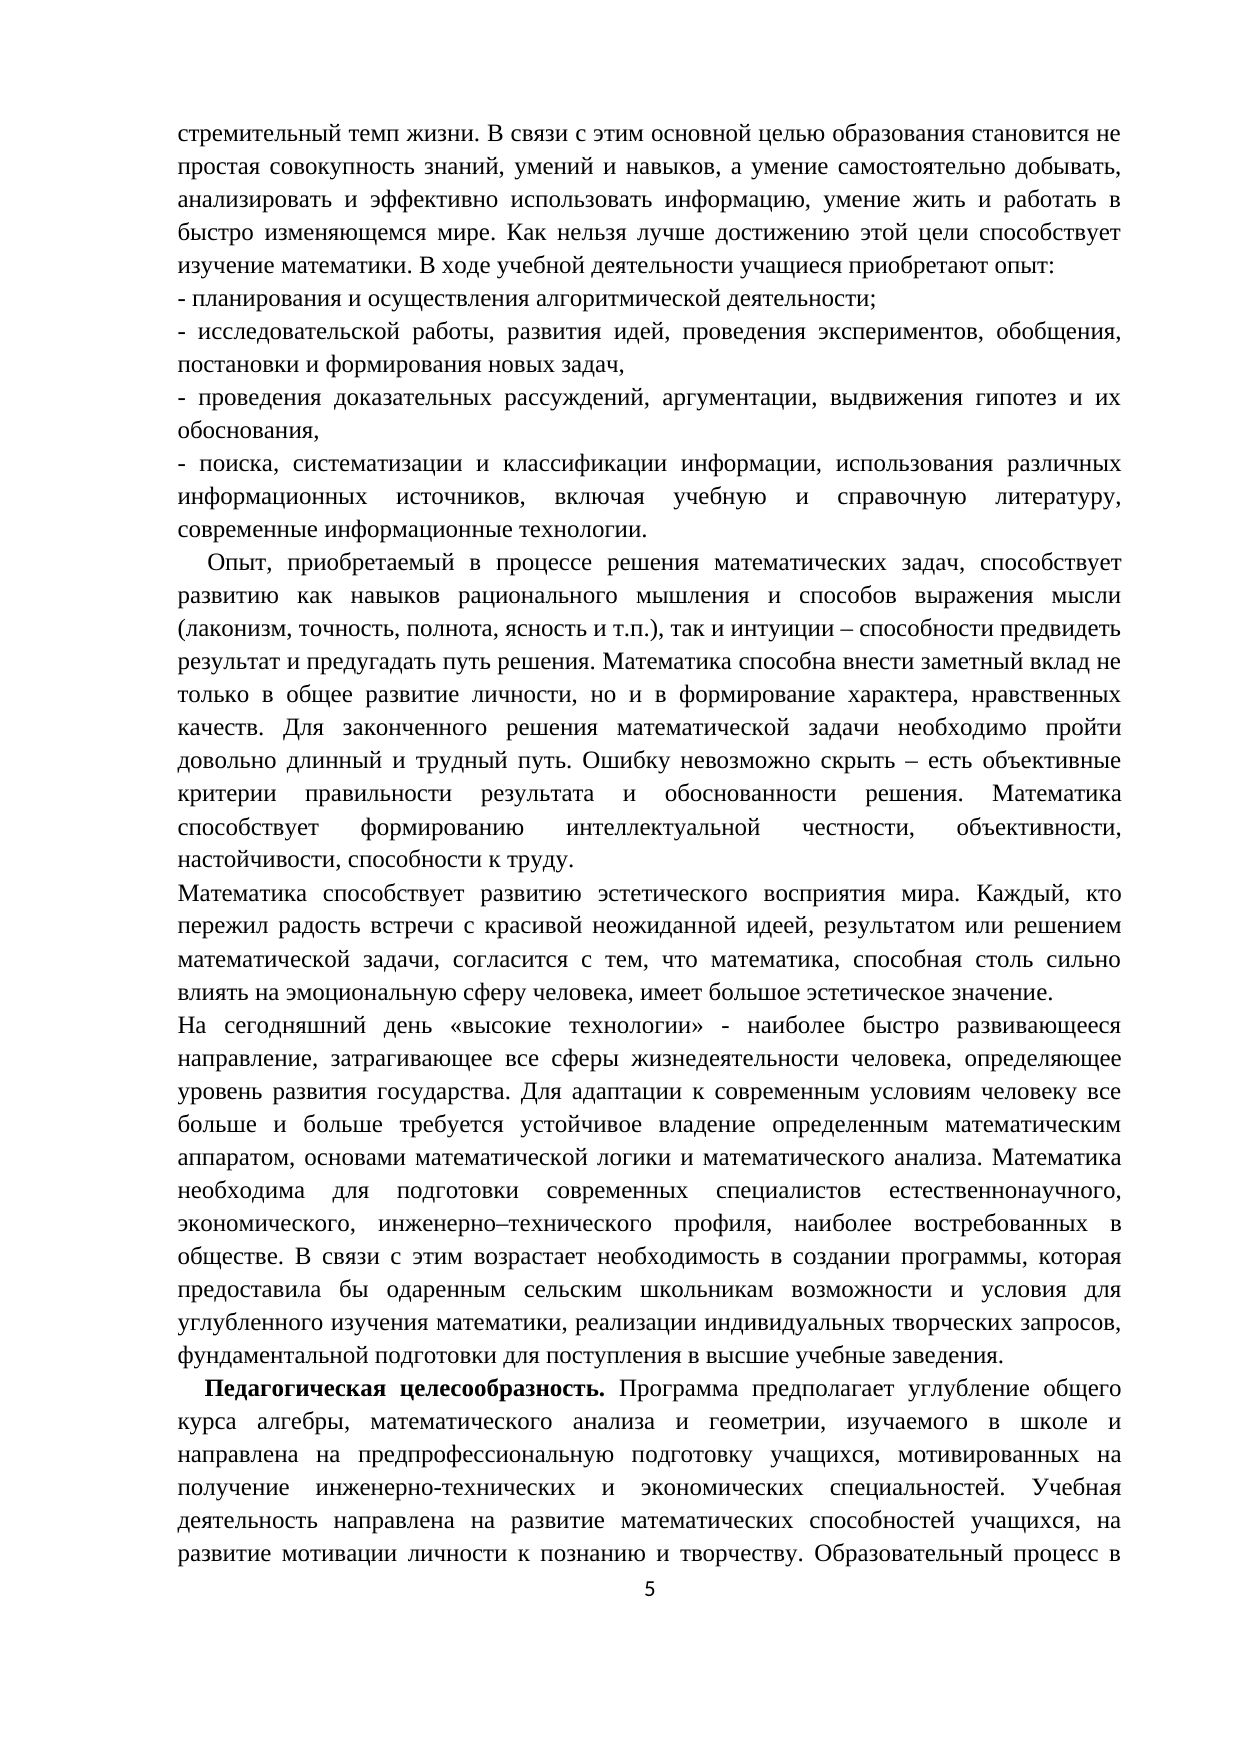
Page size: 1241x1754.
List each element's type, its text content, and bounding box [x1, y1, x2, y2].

text - исследовательской работы, развития идей, проведения экспериментов, обобщения, постановки и формирования новых задач, [177, 316, 1122, 378]
text Опыт, приобретаемый в процессе решения математических задач, способствует развитию как навыков рационального мышления и способов выражения мысли (лаконизм, точность, полнота, ясность и т.п.), так и интуиции – способности предвидеть результат и предугадать путь решения. Математика способна внести заметный вклад не только в общее развитие личности, но и в формирование характера, нравственных качеств. Для законченного решения математической задачи необходимо пройти довольно длинный и трудный путь. Ошибку невозможно скрыть – есть объективные критерии правильности результата и обоснованности решения. Математика способствует формированию интеллектуальной честности, объективности, настойчивости, способности к труду. [177, 547, 1122, 873]
text - поиска, систематизации и классификации информации, использования различных информационных источников, включая учебную и справочную литературу, современные информационные технологии. [177, 448, 1122, 543]
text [177, 118, 1122, 279]
text - проведения доказательных рассуждений, аргументации, выдвижения гипотез и их обоснования, [177, 382, 1122, 444]
text На сегодняшний день «высокие технологии» - наиболее быстро развивающееся направление, затрагивающее все сферы жизнедеятельности человека, определяющее уровень развития государства. Для адаптации к современным условиям человеку все больше и больше требуется устойчивое владение определенным математическим аппаратом, основами математической логики и математического анализа. Математика необходима для подготовки современных специалистов естественнонаучного, экономического, инженерно–технического профиля, наиболее востребованных в обществе. В связи с этим возрастает необходимость в создании программы, которая предоставила бы одаренным сельским школьникам возможности и условия для углубленного изучения математики, реализации индивидуальных творческих запросов, фундаментальной подготовки для поступления в высшие учебные заведения. [177, 1010, 1122, 1369]
text - планирования и осуществления алгоритмической деятельности; [177, 283, 1122, 312]
text Математика способствует развитию эстетического восприятия мира. Каждый, кто пережил радость встречи с красивой неожиданной идеей, результатом или решением математической задачи, согласится с тем, что математика, способная столь сильно влиять на эмоциональную сферу человека, имеет большое эстетическое значение. [177, 878, 1122, 1005]
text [177, 1373, 1122, 1567]
